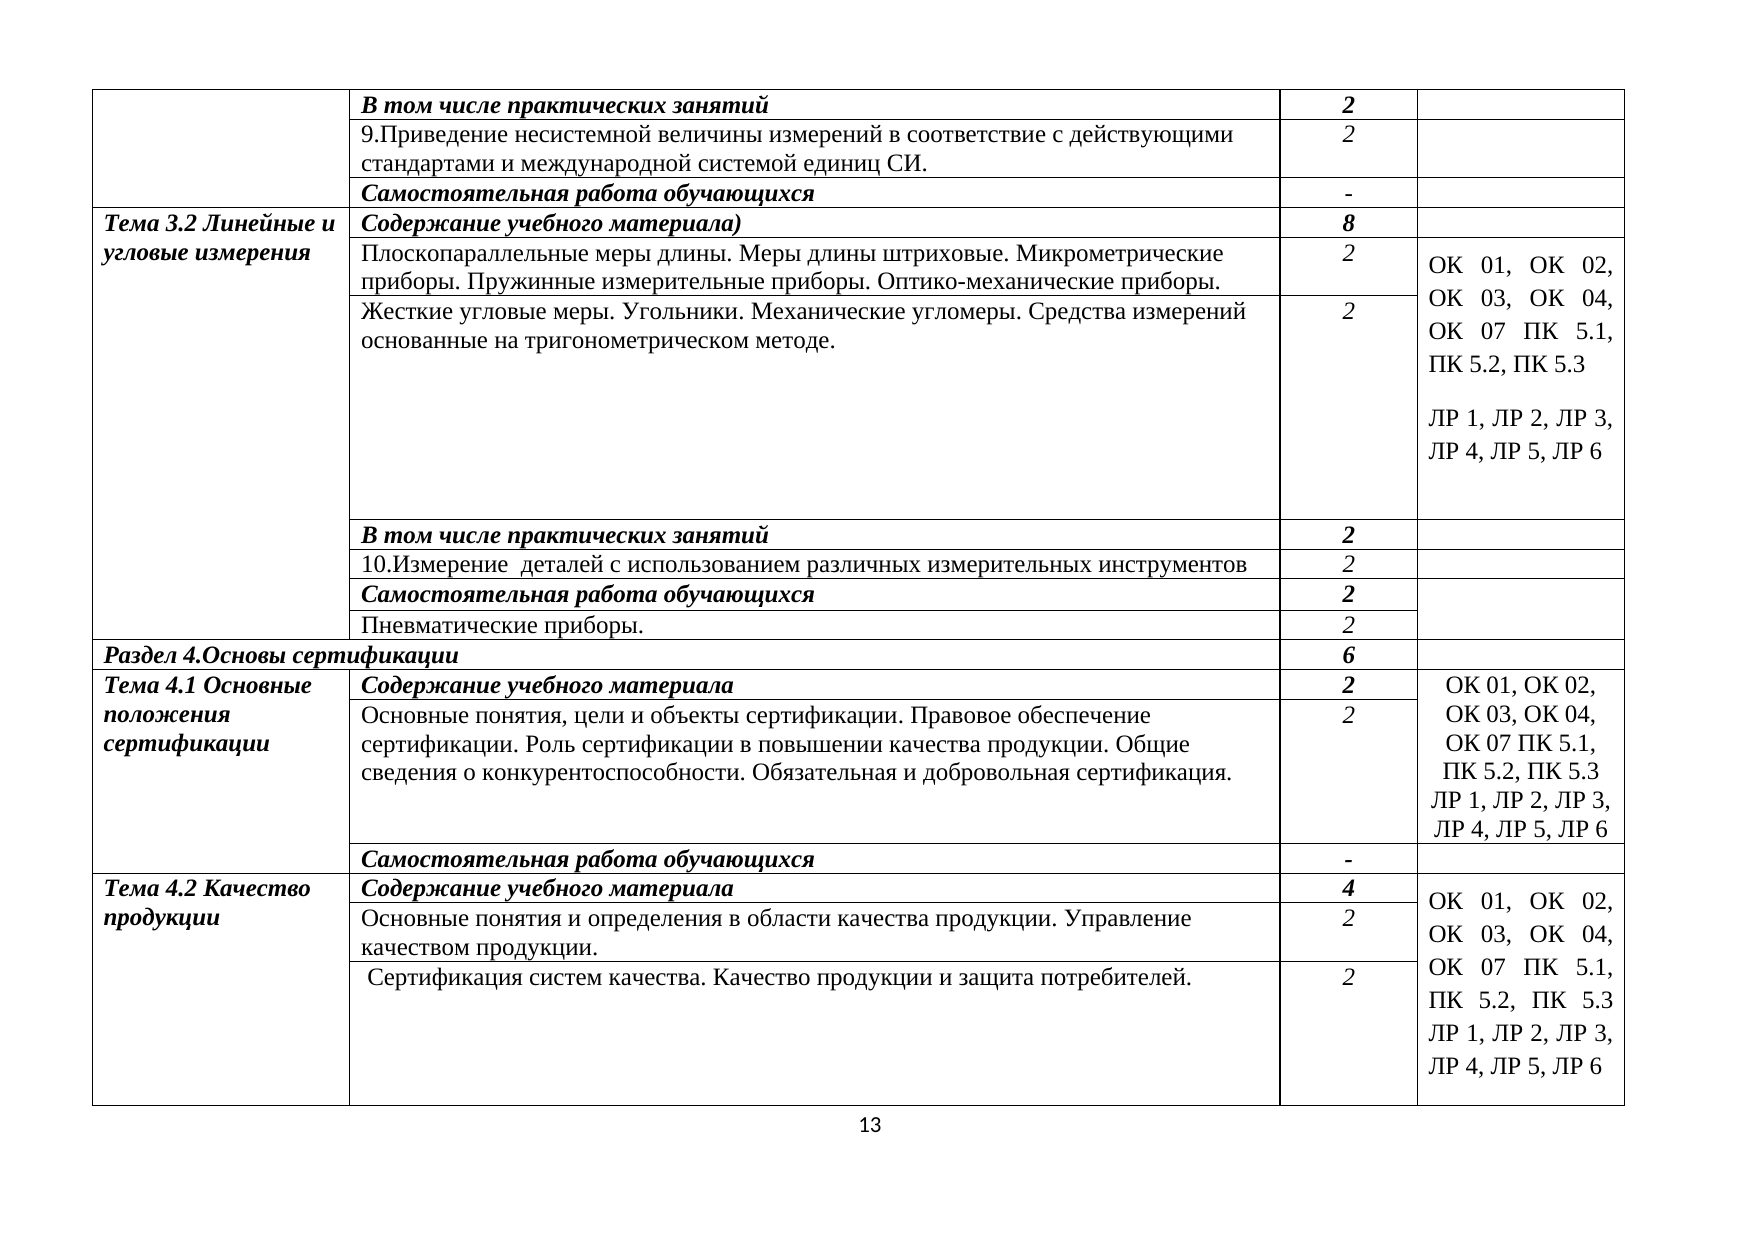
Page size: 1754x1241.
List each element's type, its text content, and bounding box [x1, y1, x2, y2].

table_cell 2 [1281, 90, 1417, 118]
table_cell Плоскопараллельные меры длины. Меры длины штриховые. Микрометрические приборы. Пружинные измерительные приборы. Оптико-механические приборы. [350, 238, 1279, 295]
table_cell 2 [1281, 238, 1417, 295]
table_cell 8 [1281, 208, 1417, 237]
table_cell - [1281, 844, 1417, 872]
table_cell Пневматические приборы. [350, 611, 1279, 639]
table_cell Содержание учебного материала [350, 874, 1279, 902]
table_cell Основные понятия, цели и объекты сертификации. Правовое обеспечение сертификации. Роль сертификации в повышении качества продукции. Общие сведения о конкурентоспособности. Обязательная и добровольная сертификация. [350, 700, 1279, 843]
table_cell 2 [1281, 120, 1417, 177]
table_cell 4 [1281, 874, 1417, 902]
table_cell Тема 4.1 Основные положения сертификации [93, 670, 349, 872]
table_cell 2 [1281, 296, 1417, 519]
table_cell [1418, 178, 1624, 207]
table_cell 2 [1281, 903, 1417, 961]
table_cell Основные понятия и определения в области качества продукции. Управление качеством продукции. [350, 903, 1279, 961]
table_cell 6 [1281, 640, 1417, 669]
table_cell Содержание учебного материала) [350, 208, 1279, 237]
table_cell ОК 01, ОК 02, ОК 03, ОК 04, ОК 07 ПК 5.1, ПК 5.2, ПК 5.3 ЛР 1, ЛР 2, ЛР 3, ЛР 4, ЛР 5, ЛР 6 [1418, 874, 1624, 1104]
table_cell [1418, 208, 1624, 237]
table_cell Содержание учебного материала [350, 670, 1279, 699]
table_cell 2 [1281, 550, 1417, 578]
table_cell Самостоятельная работа обучающихся [350, 844, 1279, 872]
table_cell В том числе практических занятий [350, 520, 1279, 548]
table_cell ОК 01, ОК 02, ОК 03, ОК 04, ОК 07 ПК 5.1, ПК 5.2, ПК 5.3 ЛР 1, ЛР 2, ЛР 3, ЛР 4, ЛР 5, ЛР 6 [1418, 238, 1624, 519]
table_cell [1418, 579, 1624, 639]
table_cell [1418, 640, 1624, 669]
table_cell Тема 3.2 Линейные и угловые измерения [93, 208, 349, 639]
table_cell [1418, 120, 1624, 177]
table_cell 9.Приведение несистемной величины измерений в соответствие с действующими стандартами и международной системой единиц СИ. [350, 120, 1279, 177]
table_cell [1418, 90, 1624, 118]
table_cell Самостоятельная работа обучающихся [350, 178, 1279, 207]
table_cell [1418, 550, 1624, 578]
table_cell 2 [1281, 700, 1417, 843]
table_cell 2 [1281, 520, 1417, 548]
table_cell ОК 01, ОК 02, ОК 03, ОК 04, ОК 07 ПК 5.1, ПК 5.2, ПК 5.3 ЛР 1, ЛР 2, ЛР 3, ЛР 4, ЛР 5, ЛР 6 [1418, 670, 1624, 843]
table_cell - [1281, 178, 1417, 207]
table_cell [1418, 520, 1624, 548]
table_cell Самостоятельная работа обучающихся [350, 579, 1279, 609]
table_cell 2 [1281, 962, 1417, 1104]
table_cell 2 [1281, 611, 1417, 639]
table_cell В том числе практических занятий [350, 90, 1279, 118]
table_cell Тема 4.2 Качество продукции [93, 874, 349, 1104]
table_cell Раздел 4.Основы сертификации [93, 640, 1279, 669]
table_cell 2 [1281, 670, 1417, 699]
table_cell [1418, 844, 1624, 872]
table_cell 2 [1281, 579, 1417, 609]
table_cell 10.Измерение деталей с использованием различных измерительных инструментов [350, 550, 1279, 578]
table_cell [350, 962, 1279, 1104]
table_cell Жесткие угловые меры. Угольники. Механические угломеры. Средства измерений основанные на тригонометрическом методе. [350, 296, 1279, 519]
